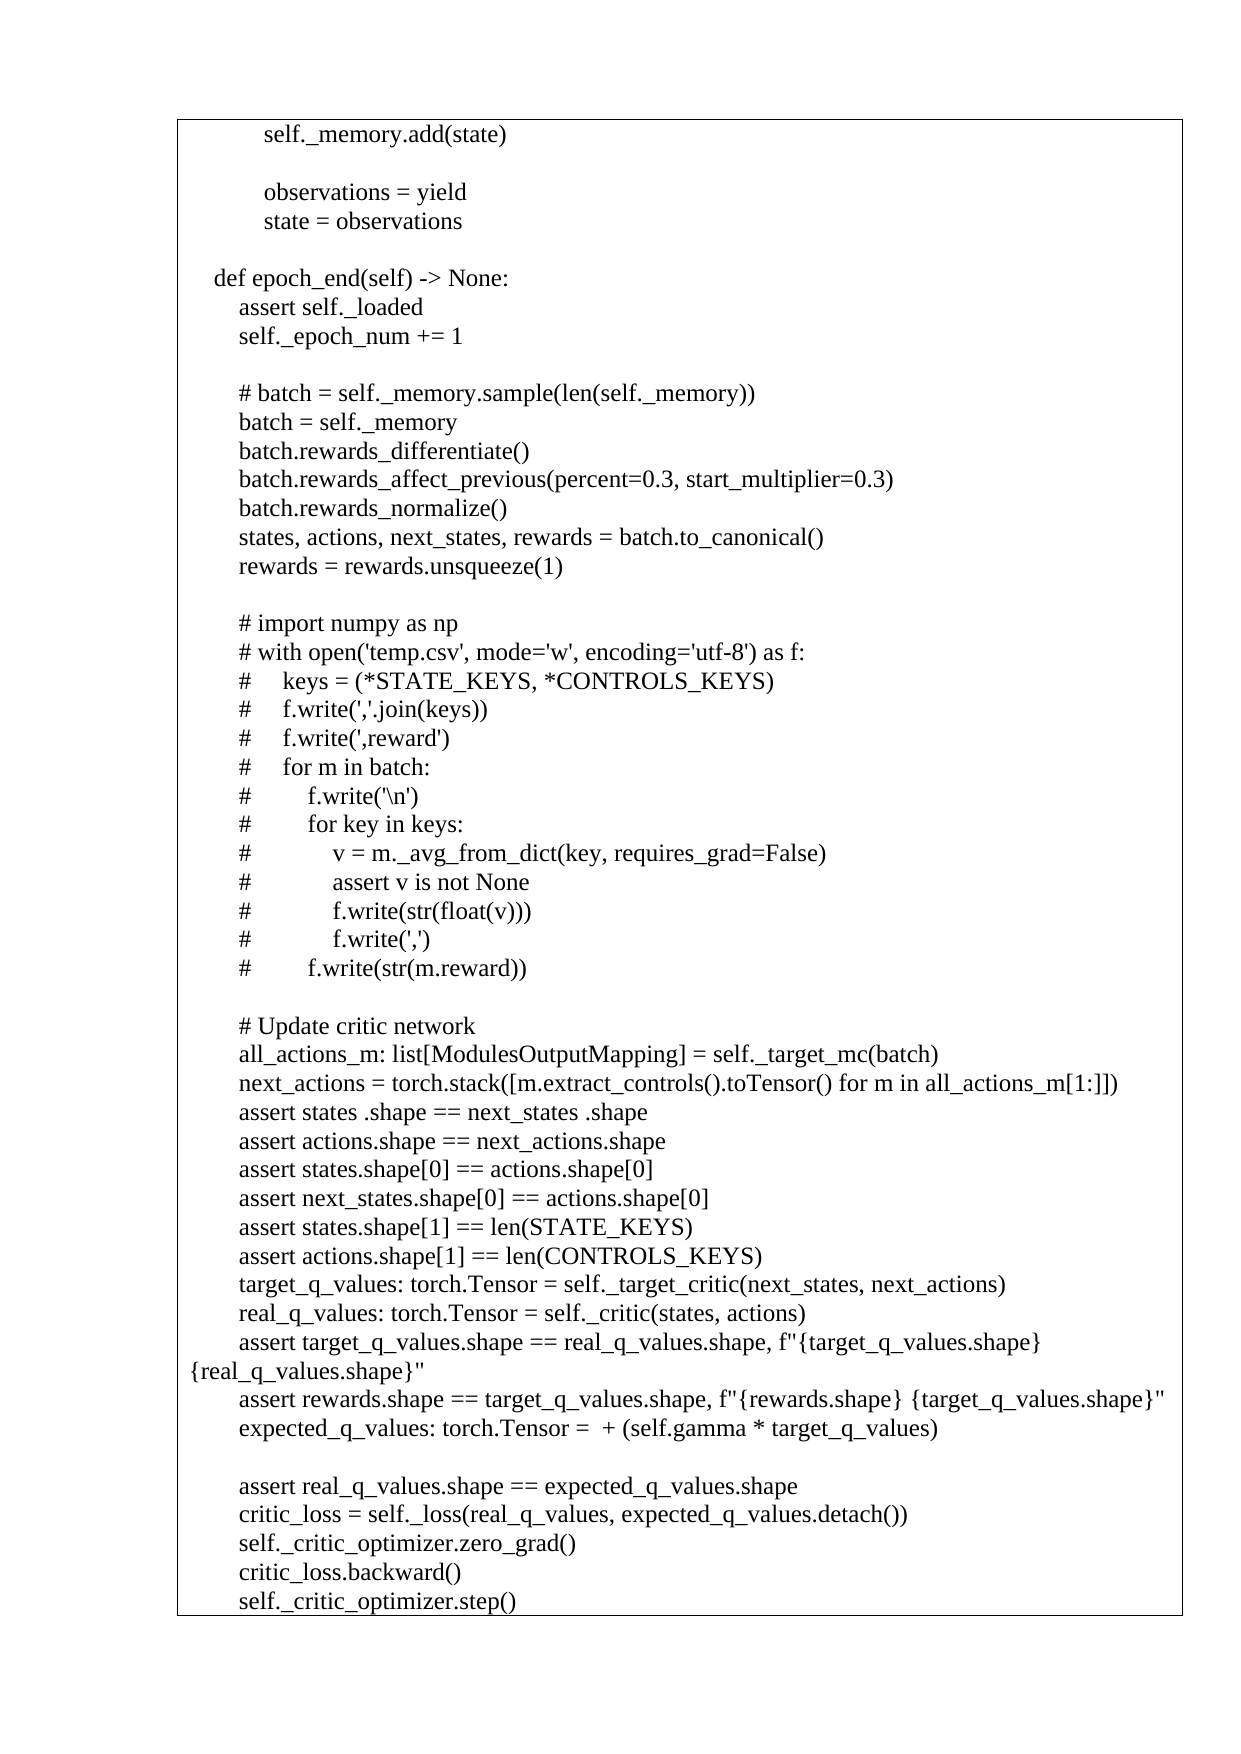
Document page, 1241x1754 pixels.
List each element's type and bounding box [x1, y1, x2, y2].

table_header [178, 120, 1182, 1614]
